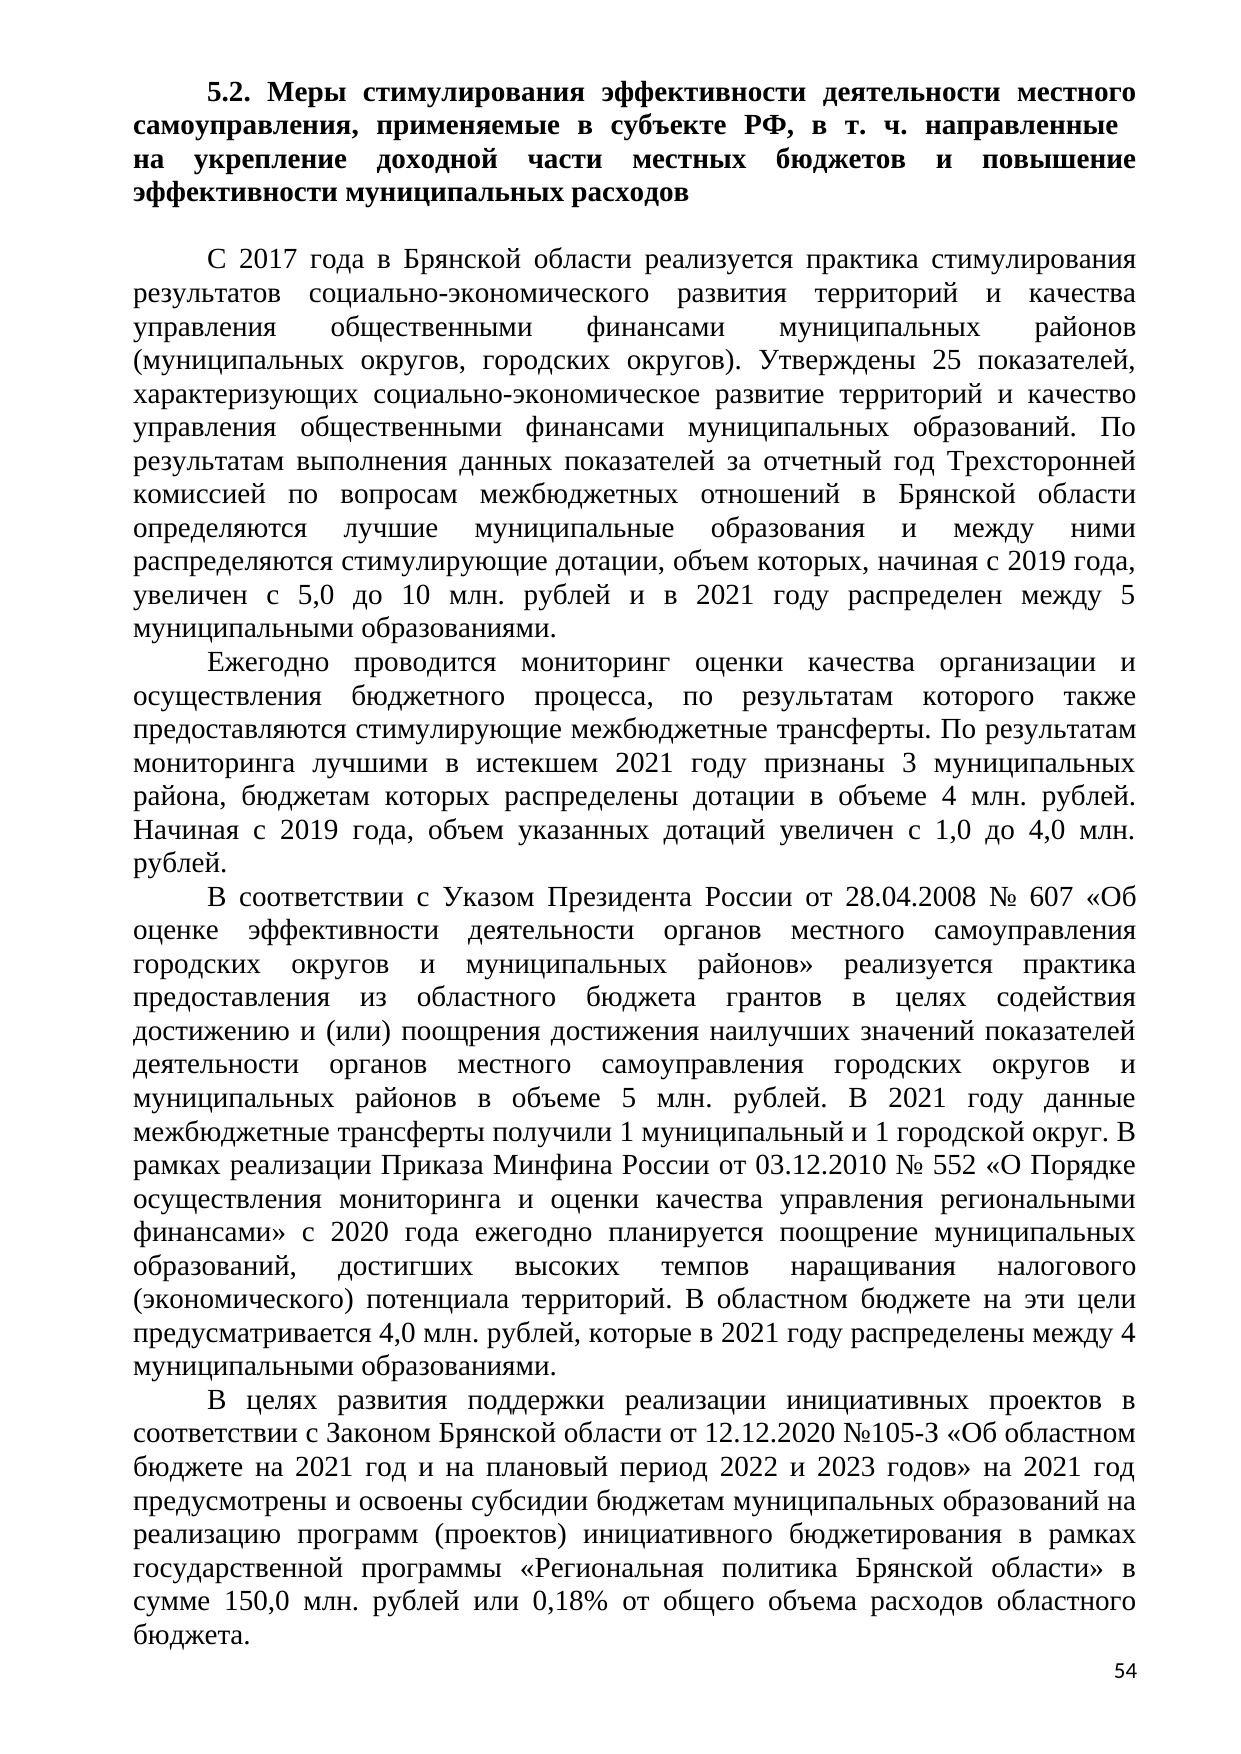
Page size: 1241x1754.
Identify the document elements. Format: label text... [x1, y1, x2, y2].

text В целях развития поддержки реализации инициативных проектов в соответствии с Законом Брянской области от 12.12.2020 №105-З «Об областном бюджете на 2021 год и на плановый период 2022 и 2023 годов» на 2021 год предусмотрены и освоены субсидии бюджетам муниципальных образований на реализацию программ (проектов) инициативного бюджетирования в рамках государственной программы «Региональная политика Брянской области» в сумме 150,0 млн. рублей или 0,18% от общего объема расходов областного бюджета. [133, 1382, 1137, 1650]
text С 2017 года в Брянской области реализуется практика стимулирования результатов социально-экономического развития территорий и качества управления общественными финансами муниципальных районов (муниципальных округов, городских округов). Утверждены 25 показателей, характеризующих социально-экономическое развитие территорий и качество управления общественными финансами муниципальных образований. По результатам выполнения данных показателей за отчетный год Трехсторонней комиссией по вопросам межбюджетных отношений в Брянской области определяются лучшие муниципальные образования и между ними распределяются стимулирующие дотации, объем которых, начиная с 2019 года, увеличен с 5,0 до 10 млн. рублей и в 2021 году распределен между 5 муниципальными образованиями. [133, 242, 1137, 644]
text В соответствии с Указом Президента России от 28.04.2008 № 607 «Об оценке эффективности деятельности органов местного самоуправления городских округов и муниципальных районов» реализуется практика предоставления из областного бюджета грантов в целях содействия достижению и (или) поощрения достижения наилучших значений показателей деятельности органов местного самоуправления городских округов и муниципальных районов в объеме 5 млн. рублей. В 2021 году данные межбюджетные трансферты получили 1 муниципальный и 1 городской округ. В рамках реализации Приказа Минфина России от 03.12.2010 № 552 «О Порядке осуществления мониторинга и оценки качества управления региональными финансами» с 2020 года ежегодно планируется поощрение муниципальных образований, достигших высоких темпов наращивания налогового (экономического) потенциала территорий. В областном бюджете на эти цели предусматривается 4,0 млн. рублей, которые в 2021 году распределены между 4 муниципальными образованиями. [133, 879, 1137, 1382]
subtitle 5.2. Меры стимулирования эффективности деятельности местного самоуправления, применяемые в субъекте РФ, в т. ч. направленные на укрепление доходной части местных бюджетов и повышение эффективности муниципальных расходов [133, 74, 1137, 208]
text Ежегодно проводится мониторинг оценки качества организации и осуществления бюджетного процесса, по результатам которого также предоставляются стимулирующие межбюджетные трансферты. По результатам мониторинга лучшими в истекшем 2021 году признаны 3 муниципальных района, бюджетам которых распределены дотации в объеме 4 млн. рублей. Начиная с 2019 года, объем указанных дотаций увеличен с 1,0 до 4,0 млн. рублей. [133, 644, 1137, 879]
